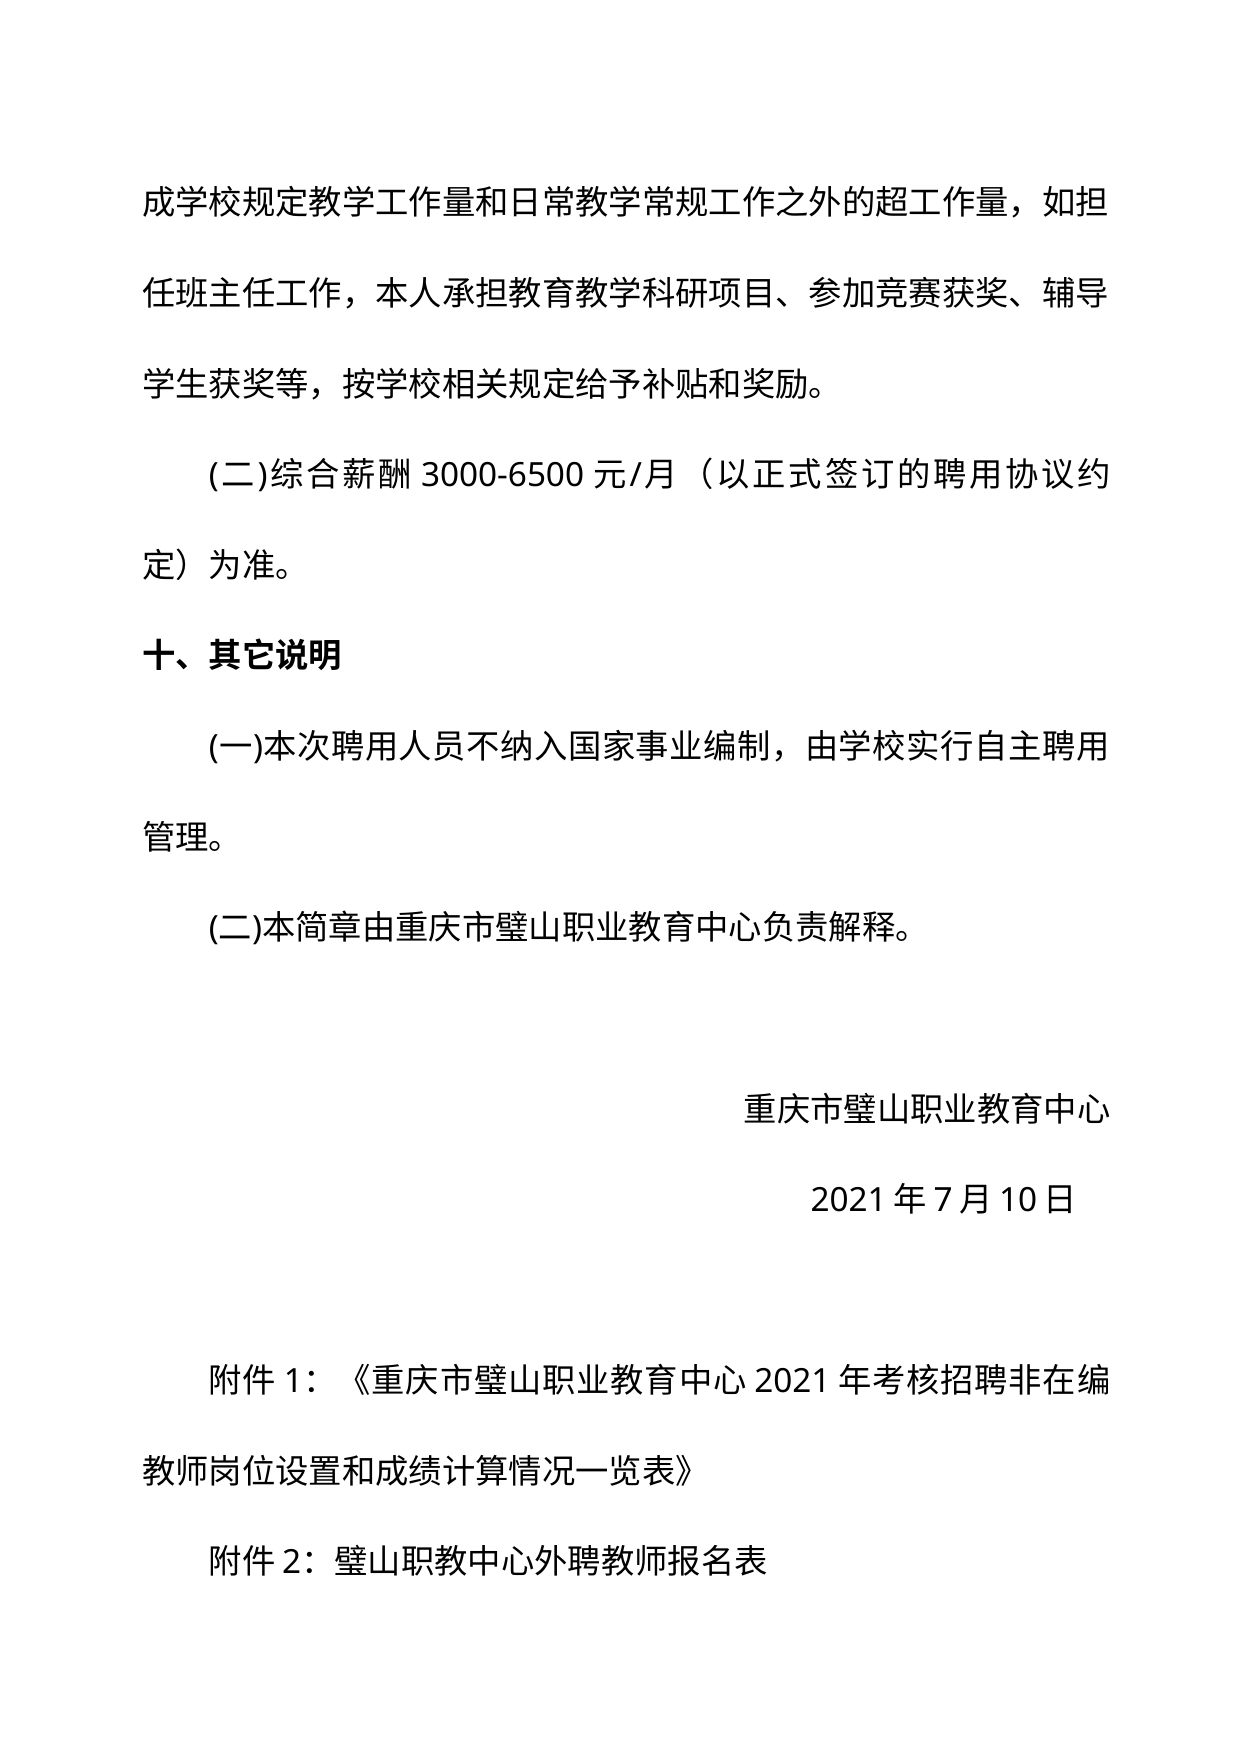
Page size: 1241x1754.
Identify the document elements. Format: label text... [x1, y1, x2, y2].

text 2021年7月10日 [142, 1152, 1077, 1242]
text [142, 155, 1110, 427]
text 重庆市璧山职业教育中心 [142, 1061, 1110, 1152]
text (一)本次聘用人员不纳入国家事业编制，由学校实行自主聘用管理。 [142, 699, 1110, 880]
text (二)本简章由重庆市璧山职业教育中心负责解释。 [142, 880, 1110, 971]
text (二)综合薪酬3000-6500元/月（以正式签订的聘用协议约定）为准。 [142, 427, 1110, 608]
text 附件1：《重庆市璧山职业教育中心2021年考核招聘非在编教师岗位设置和成绩计算情况一览表》 [142, 1333, 1110, 1514]
text 附件2：璧山职教中心外聘教师报名表 [142, 1514, 1110, 1605]
text 十、其它说明 [142, 608, 1110, 699]
